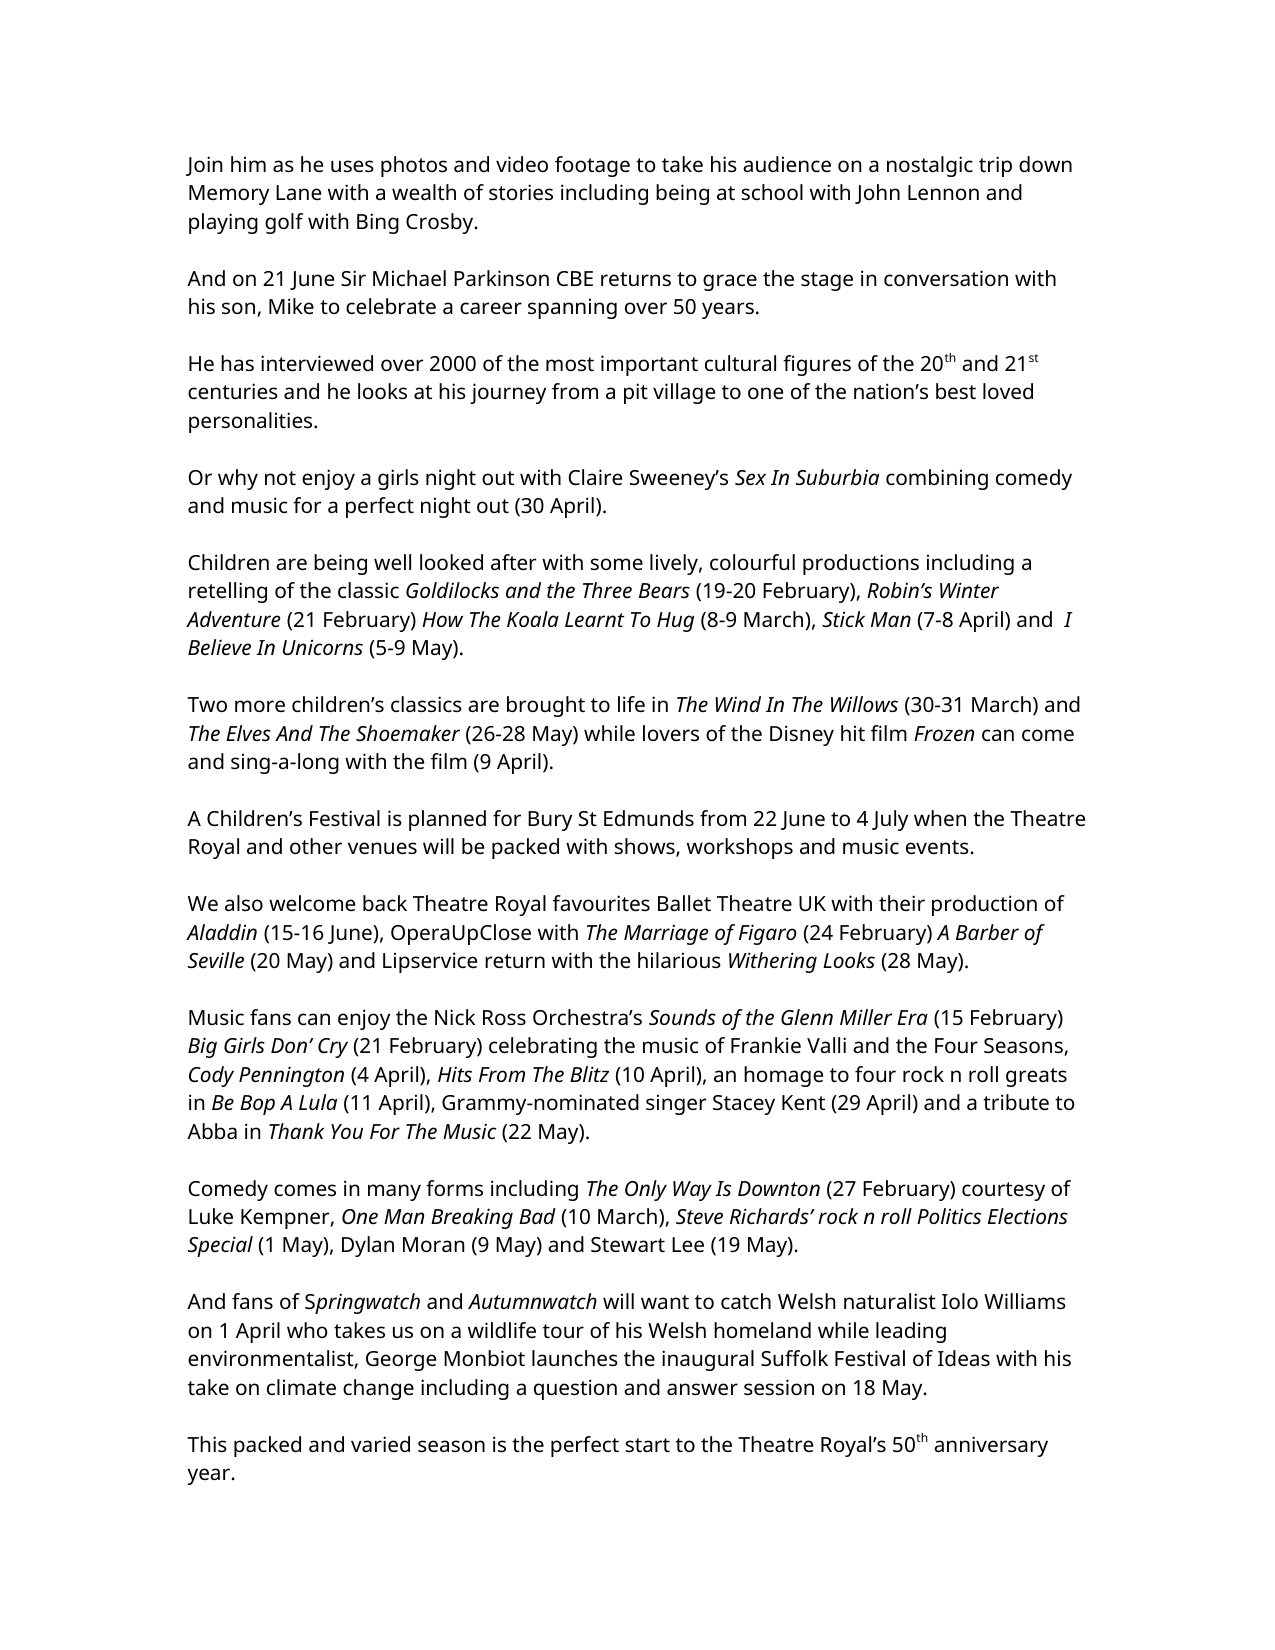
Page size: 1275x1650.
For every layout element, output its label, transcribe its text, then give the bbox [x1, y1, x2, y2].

text Join him as he uses photos and video footage to take his audience on a nostalgic trip down Memory Lane with a wealth of stories including being at school with John Lennon and playing golf with Bing Crosby. [187, 150, 1087, 235]
text Two more children’s classics are brought to life in The Wind In The Willows (30-31 March) and The Elves And The Shoemaker (26-28 May) while lovers of the Disney hit film Frozen can come and sing-a-long with the film (9 April). [187, 690, 1087, 776]
text Music fans can enjoy the Nick Ross Orchestra’s Sounds of the Glenn Miller Era (15 February) Big Girls Don’ Cry (21 February) celebrating the music of Frankie Valli and the Four Seasons, Cody Pennington (4 April), Hits From The Blitz (10 April), an homage to four rock n roll greats in Be Bop A Lula (11 April), Grammy-nominated singer Stacey Kent (29 April) and a tribute to Abba in Thank You For The Music (22 May). [187, 1003, 1087, 1145]
text He has interviewed over 2000 of the most important cultural figures of the 20th and 21st centuries and he looks at his journey from a pit village to one of the nation’s best loved personalities. [187, 349, 1087, 434]
text Or why not enjoy a girls night out with Claire Sweeney’s Sex In Suburbia combining comedy and music for a perfect night out (30 April). [187, 463, 1087, 520]
text Children are being well looked after with some lively, colourful productions including a retelling of the classic Goldilocks and the Three Bears (19-20 February), Robin’s Winter Adventure (21 February) How The Koala Learnt To Hug (8-9 March), Stick Man (7-8 April) and I Believe In Unicorns (5-9 May). [187, 548, 1087, 662]
text This packed and varied season is the perfect start to the Theatre Royal’s 50th anniversary year. [187, 1430, 1087, 1487]
text And on 21 June Sir Michael Parkinson CBE returns to grace the stage in conversation with his son, Mike to celebrate a career spanning over 50 years. [187, 264, 1087, 321]
text Comedy comes in many forms including The Only Way Is Downton (27 February) courtesy of Luke Kempner, One Man Breaking Bad (10 March), Steve Richards’ rock n roll Politics Elections Special (1 May), Dylan Moran (9 May) and Stewart Lee (19 May). [187, 1174, 1087, 1259]
text A Children’s Festival is planned for Bury St Edmunds from 22 June to 4 July when the Theatre Royal and other venues will be packed with shows, workshops and music events. [187, 804, 1087, 861]
text And fans of Springwatch and Autumnwatch will want to catch Welsh naturalist Iolo Williams on 1 April who takes us on a wildlife tour of his Welsh homeland while leading environmentalist, George Monbiot launches the inaugural Suffolk Festival of Ideas with his take on climate change including a question and answer session on 18 May. [187, 1287, 1087, 1401]
text We also welcome back Theatre Royal favourites Ballet Theatre UK with their production of Aladdin (15-16 June), OperaUpClose with The Marriage of Figaro (24 February) A Barber of Seville (20 May) and Lipservice return with the hilarious Withering Looks (28 May). [187, 889, 1087, 975]
